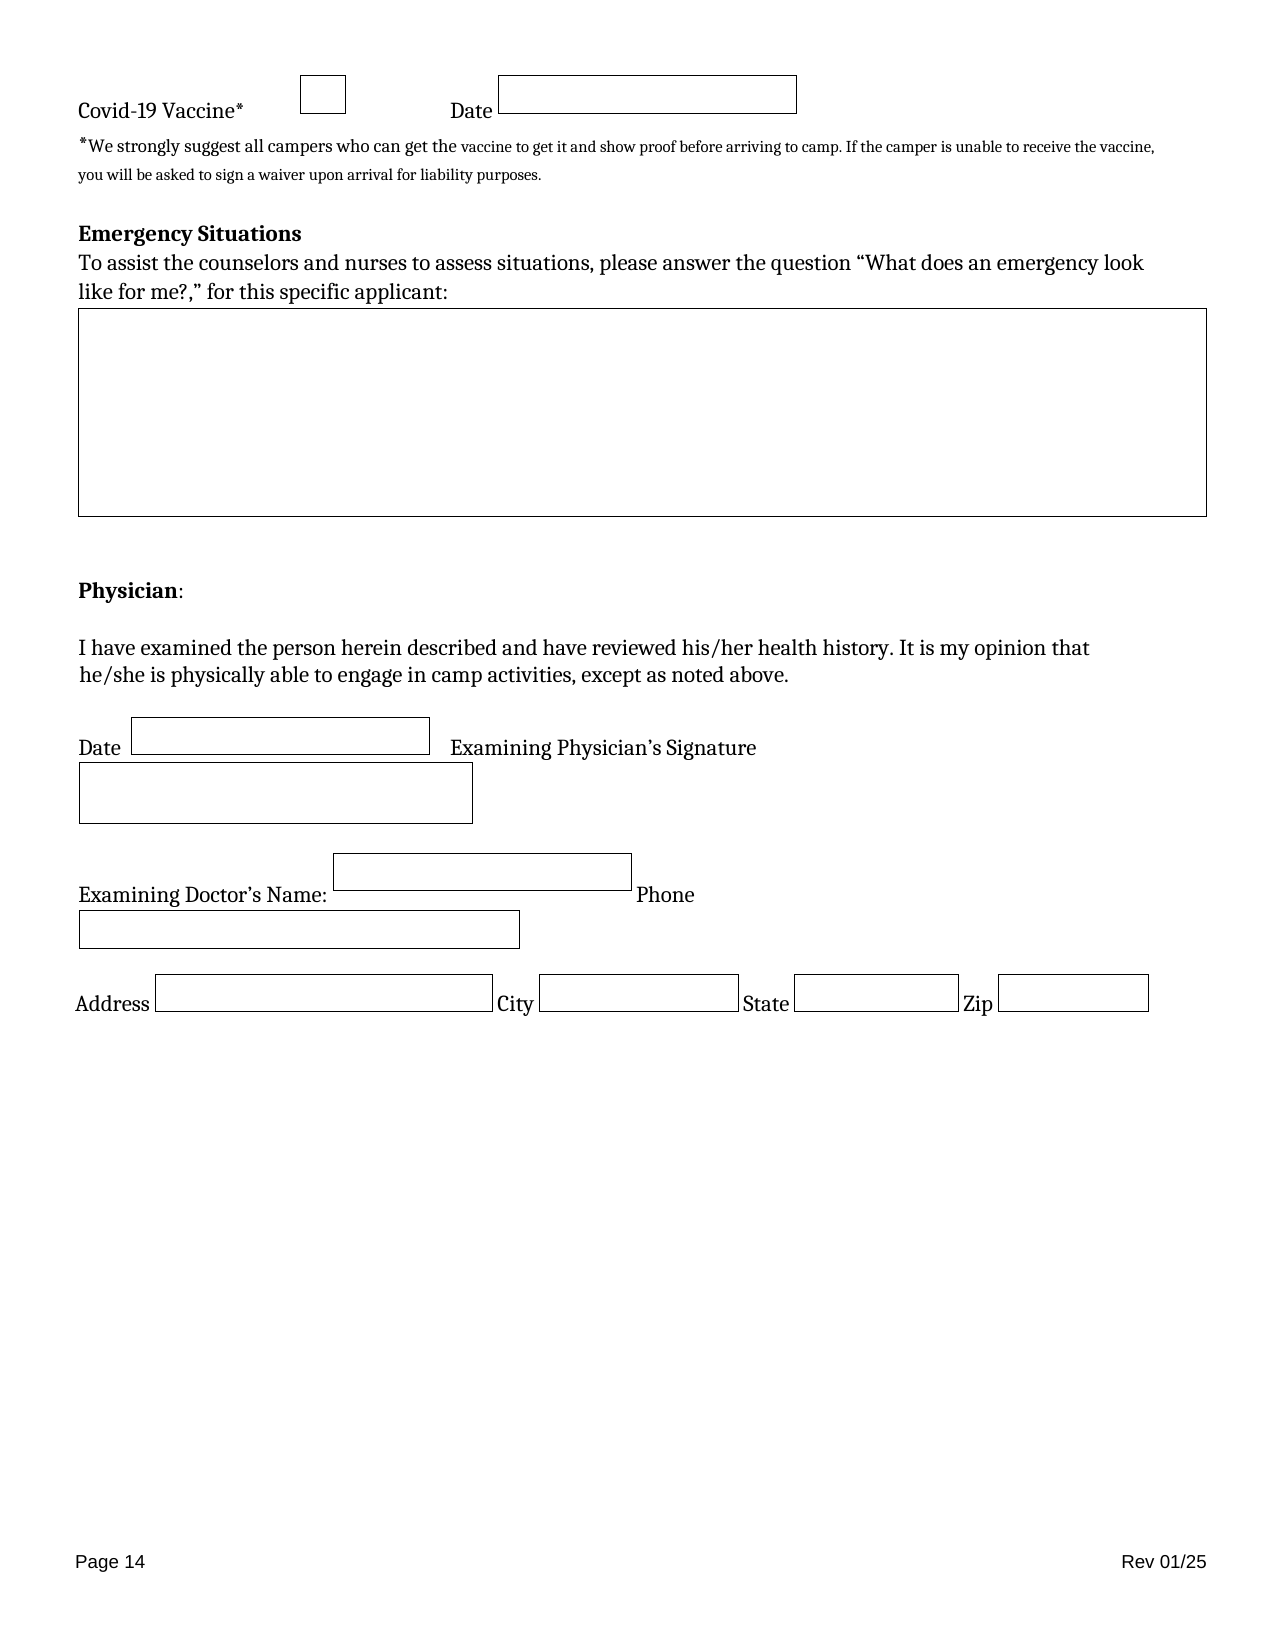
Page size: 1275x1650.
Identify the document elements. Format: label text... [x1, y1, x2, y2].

text *We strongly suggest all campers who can get the vaccine to get it and show proof before arriving to camp. If the camper is unable to receive the vaccine, you will be asked to sign a waiver upon arrival for liability purposes. [78, 132, 1182, 185]
text I have examined the person herein described and have reviewed his/her health history. It is my opinion that he/she is physically able to engage in camp activities, except as noted above. [78, 634, 1133, 688]
text Examining Doctor’s Name: Phone [78, 853, 1134, 960]
text Emergency Situations [78, 221, 1182, 247]
text To assist the counselors and nurses to assess situations, please answer the question “What does an emergency look like for me?,” for this specific applicant: [78, 250, 1182, 305]
text Physician: [78, 578, 1133, 604]
text Address City State Zip [75, 974, 1182, 1017]
subtitle Covid-19 Vaccine* Date [78, 75, 1182, 124]
text Date Examining Physician’s Signature [78, 717, 1133, 823]
